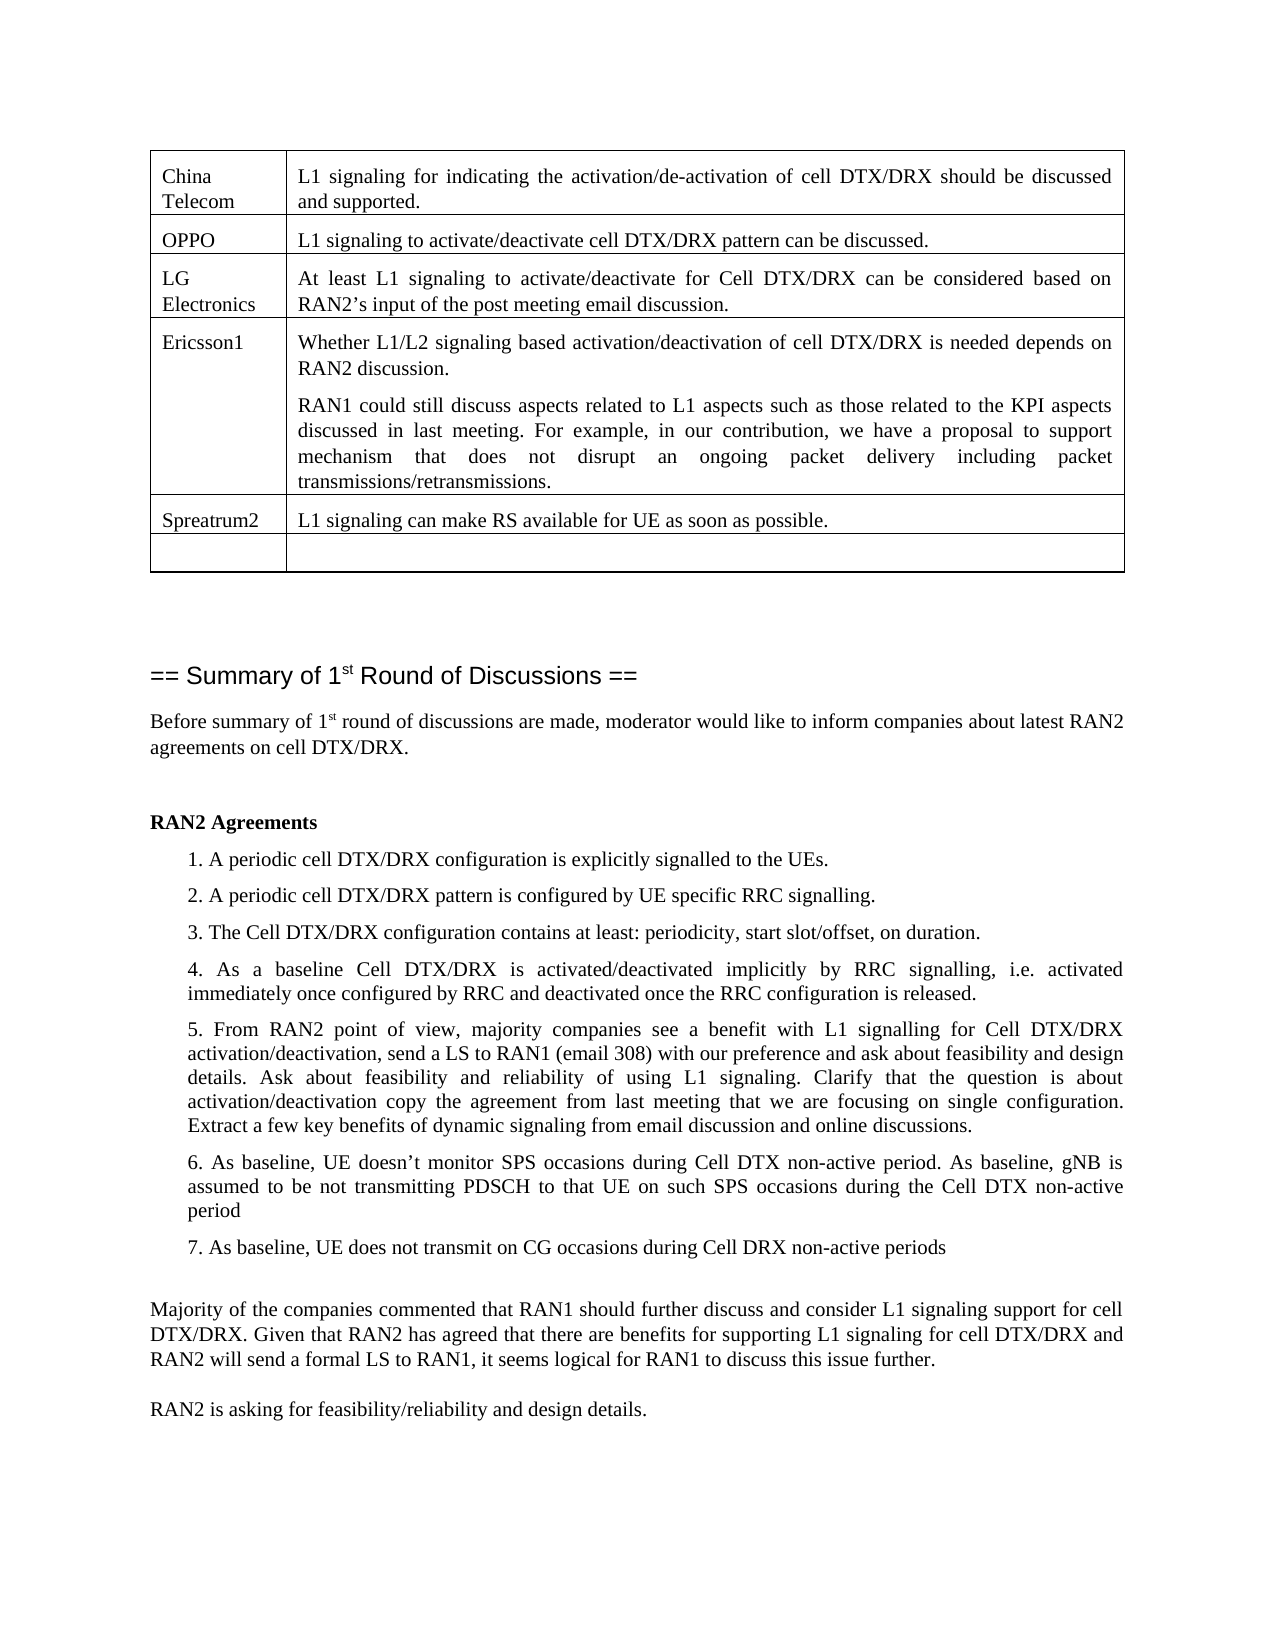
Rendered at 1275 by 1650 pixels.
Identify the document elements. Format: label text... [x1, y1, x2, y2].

table_cell L1 signaling can make RS available for UE as soon as possible. [287, 495, 1124, 533]
text 2. A periodic cell DTX/DRX pattern is configured by UE specific RRC signalling. [187, 883, 1125, 907]
text RAN2 Agreements [150, 810, 1125, 834]
text 7. As baseline, UE does not transmit on CG occasions during Cell DRX non-active periods [187, 1235, 1125, 1259]
text 1. A periodic cell DTX/DRX configuration is explicitly signalled to the UEs. [187, 847, 1125, 871]
table_cell [287, 534, 1124, 571]
text 3. The Cell DTX/DRX configuration contains at least: periodicity, start slot/offset, on duration. [187, 920, 1125, 944]
text 5. From RAN2 point of view, majority companies see a benefit with L1 signalling for Cell DTX/DRX activation/deactivation, send a LS to RAN1 (email 308) with our preference and ask about feasibility and design details. Ask about feasibility and reliability of using L1 signaling. Clarify that the question is about activation/deactivation copy the agreement from last meeting that we are focusing on single configuration. Extract a few key benefits of dynamic signaling from email discussion and online discussions. [187, 1017, 1125, 1137]
table_cell OPPO [151, 215, 286, 253]
text 4. As a baseline Cell DTX/DRX is activated/deactivated implicitly by RRC signalling, i.e. activated immediately once configured by RRC and deactivated once the RRC configuration is released. [187, 957, 1125, 1005]
table_cell LG Electronics [151, 254, 286, 317]
table_cell Whether L1/L2 signaling based activation/deactivation of cell DTX/DRX is needed depends on RAN2 discussion. RAN1 could still discuss aspects related to L1 aspects such as those related to the KPI aspects discussed in last meeting. For example, in our contribution, we have a proposal to support mechanism that does not disrupt an ongoing packet delivery including packet transmissions/retransmissions. [287, 318, 1124, 494]
table_cell Spreatrum2 [151, 495, 286, 533]
subtitle == Summary of 1st Round of Discussions == [150, 661, 1125, 689]
table_cell At least L1 signaling to activate/deactivate for Cell DTX/DRX can be considered based on RAN2’s input of the post meeting email discussion. [287, 254, 1124, 317]
table_cell China Telecom [151, 151, 286, 214]
table_cell Ericsson1 [151, 318, 286, 494]
table_cell L1 signaling to activate/deactivate cell DTX/DRX pattern can be discussed. [287, 215, 1124, 253]
text RAN2 is asking for feasibility/reliability and design details. [150, 1397, 1125, 1421]
text Majority of the companies commented that RAN1 should further discuss and consider L1 signaling support for cell DTX/DRX. Given that RAN2 has agreed that there are benefits for supporting L1 signaling for cell DTX/DRX and RAN2 will send a formal LS to RAN1, it seems logical for RAN1 to discuss this issue further. [150, 1296, 1125, 1371]
text Before summary of 1st round of discussions are made, moderator would like to inform companies about latest RAN2 agreements on cell DTX/DRX. [150, 709, 1125, 759]
text 6. As baseline, UE doesn’t monitor SPS occasions during Cell DTX non-active period. As baseline, gNB is assumed to be not transmitting PDSCH to that UE on such SPS occasions during the Cell DTX non-active period [187, 1150, 1125, 1222]
table_cell L1 signaling for indicating the activation/de-activation of cell DTX/DRX should be discussed and supported. [287, 151, 1124, 214]
table_cell [151, 534, 286, 571]
